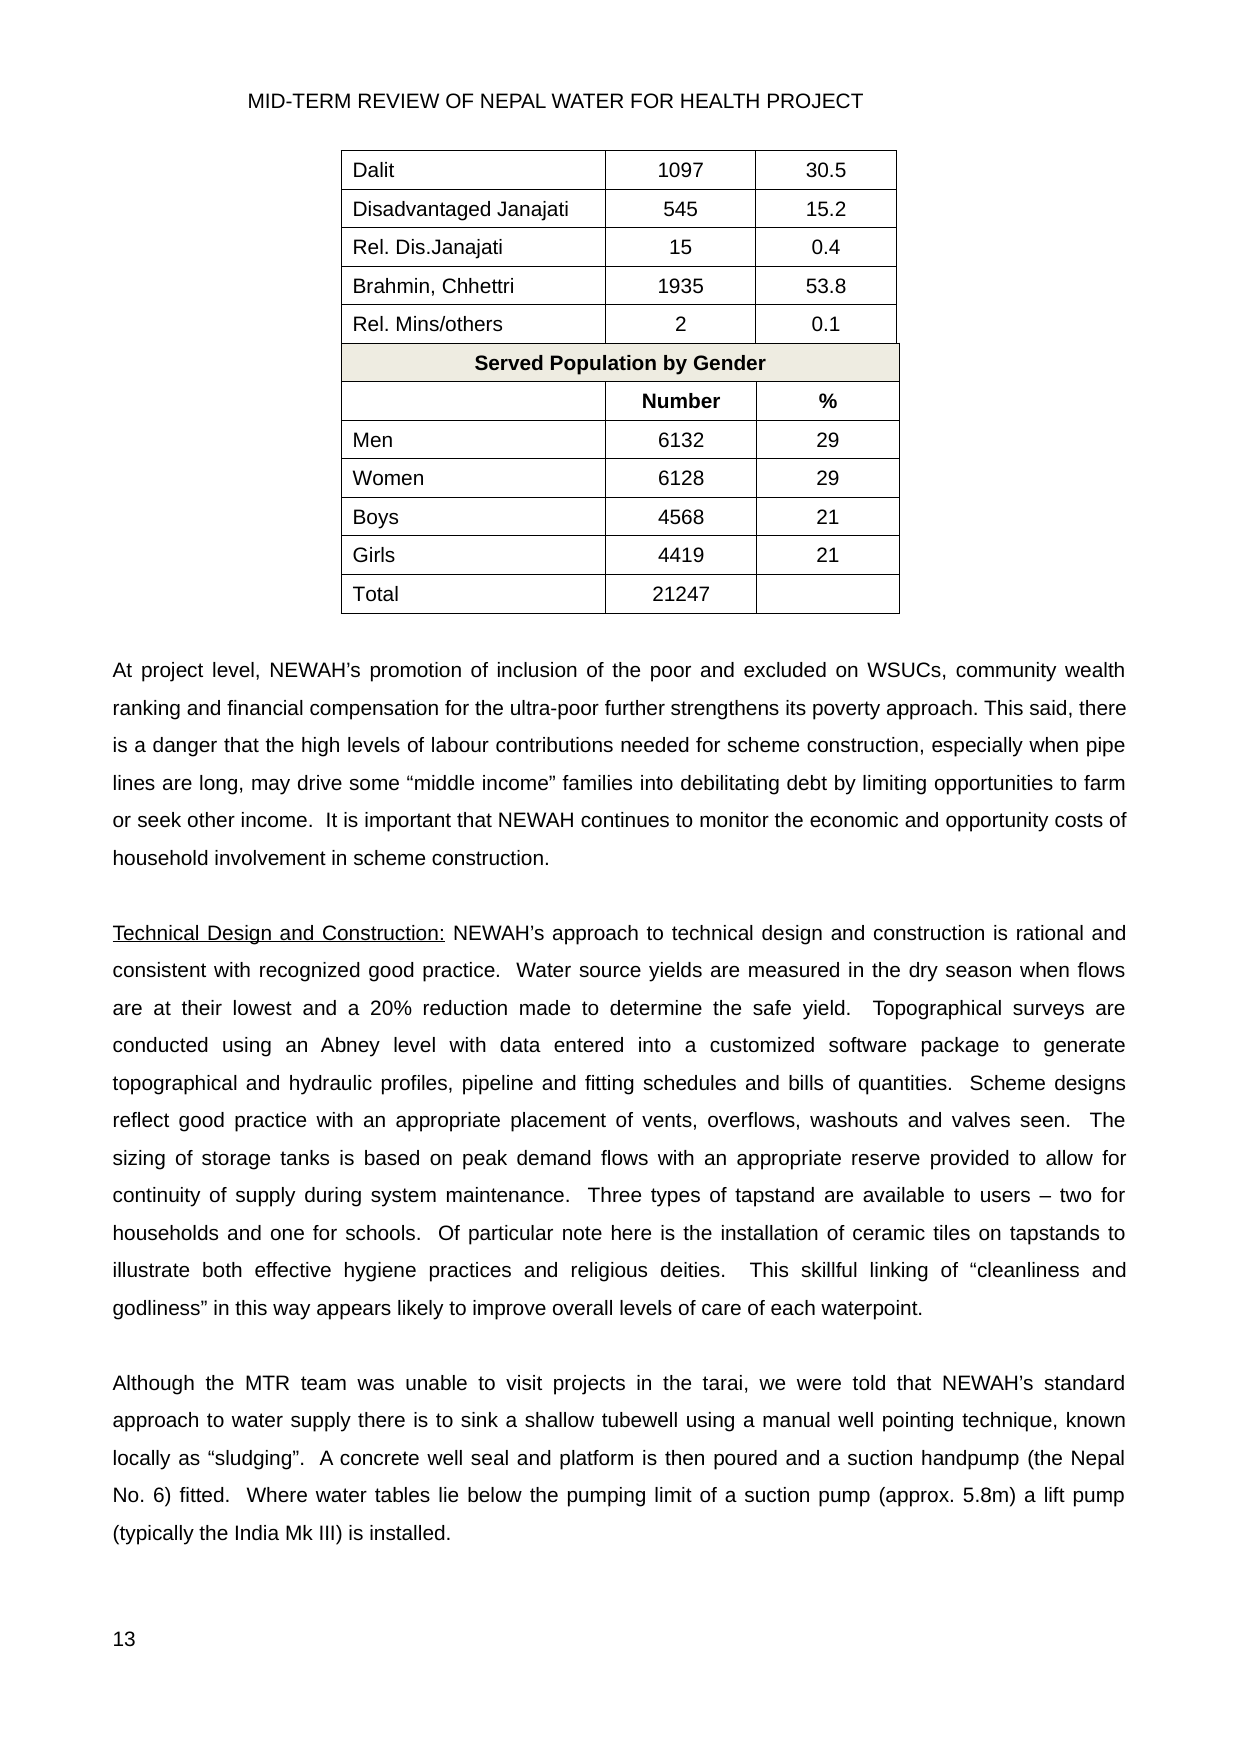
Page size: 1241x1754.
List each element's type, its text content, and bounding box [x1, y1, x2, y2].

table_cell 0.4 [756, 228, 896, 266]
table_cell 545 [606, 190, 755, 227]
table_cell Total [342, 575, 605, 612]
table_cell 1935 [606, 267, 755, 304]
text Technical Design and Construction: NEWAH’s approach to technical design and construction is rational and consistent with recognized good practice. Water source yields are measured in the dry season when flows are at their lowest and a 20% reduction made to determine the safe yield. Topographical surveys are conducted using an Abney level with data entered into a customized software package to generate topographical and hydraulic profiles, pipeline and fitting schedules and bills of quantities. Scheme designs reflect good practice with an appropriate placement of vents, overflows, washouts and valves seen. The sizing of storage tanks is based on peak demand flows with an appropriate reserve provided to allow for continuity of supply during system maintenance. Three types of tapstand are available to users – two for households and one for schools. Of particular note here is the installation of ceramic tiles on tapstands to illustrate both effective hygiene practices and religious deities. This skillful linking of “cleanliness and godliness” in this way appears likely to improve overall levels of care of each waterpoint. [112, 913, 1128, 1326]
table_cell [757, 575, 899, 612]
table_cell Number [606, 382, 756, 420]
table_cell 4419 [606, 536, 756, 574]
table_cell Rel. Dis.Janajati [342, 228, 605, 266]
table_cell Disadvantaged Janajati [342, 190, 605, 227]
table_cell 4568 [606, 498, 756, 535]
table_cell 0.1 [756, 305, 896, 343]
table_cell Brahmin, Chhettri [342, 267, 605, 304]
table_cell Served Population by Gender [342, 344, 899, 381]
table_cell 30.5 [756, 151, 896, 188]
table_cell 29 [757, 421, 899, 458]
table_cell 21247 [606, 575, 756, 612]
table_cell 6128 [606, 459, 756, 497]
table_cell Rel. Mins/others [342, 305, 605, 343]
table_cell 1097 [606, 151, 755, 188]
table_cell 53.8 [756, 267, 896, 304]
text Although the MTR team was unable to visit projects in the tarai, we were told that NEWAH’s standard approach to water supply there is to sink a shallow tubewell using a manual well pointing technique, known locally as “sludging”. A concrete well seal and platform is then poured and a suction handpump (the Nepal No. 6) fitted. Where water tables lie below the pumping limit of a suction pump (approx. 5.8m) a lift pump (typically the India Mk III) is installed. [112, 1363, 1128, 1551]
table_cell Women [342, 459, 605, 497]
table_cell 15 [606, 228, 755, 266]
table_cell 21 [757, 498, 899, 535]
table_cell 2 [606, 305, 755, 343]
table_cell 6132 [606, 421, 756, 458]
table_cell Girls [342, 536, 605, 574]
table_cell Dalit [342, 151, 605, 188]
text At project level, NEWAH’s promotion of inclusion of the poor and excluded on WSUCs, community wealth ranking and financial compensation for the ultra-poor further strengthens its poverty approach. This said, there is a danger that the high levels of labour contributions needed for scheme construction, especially when pipe lines are long, may drive some “middle income” families into debilitating debt by limiting opportunities to farm or seek other income. It is important that NEWAH continues to monitor the economic and opportunity costs of household involvement in scheme construction. [112, 651, 1128, 876]
table_cell % [757, 382, 899, 420]
table_cell Men [342, 421, 605, 458]
table_cell 15.2 [756, 190, 896, 227]
table_cell [342, 382, 605, 420]
table_cell 21 [757, 536, 899, 574]
table_cell Boys [342, 498, 605, 535]
table_cell 29 [757, 459, 899, 497]
